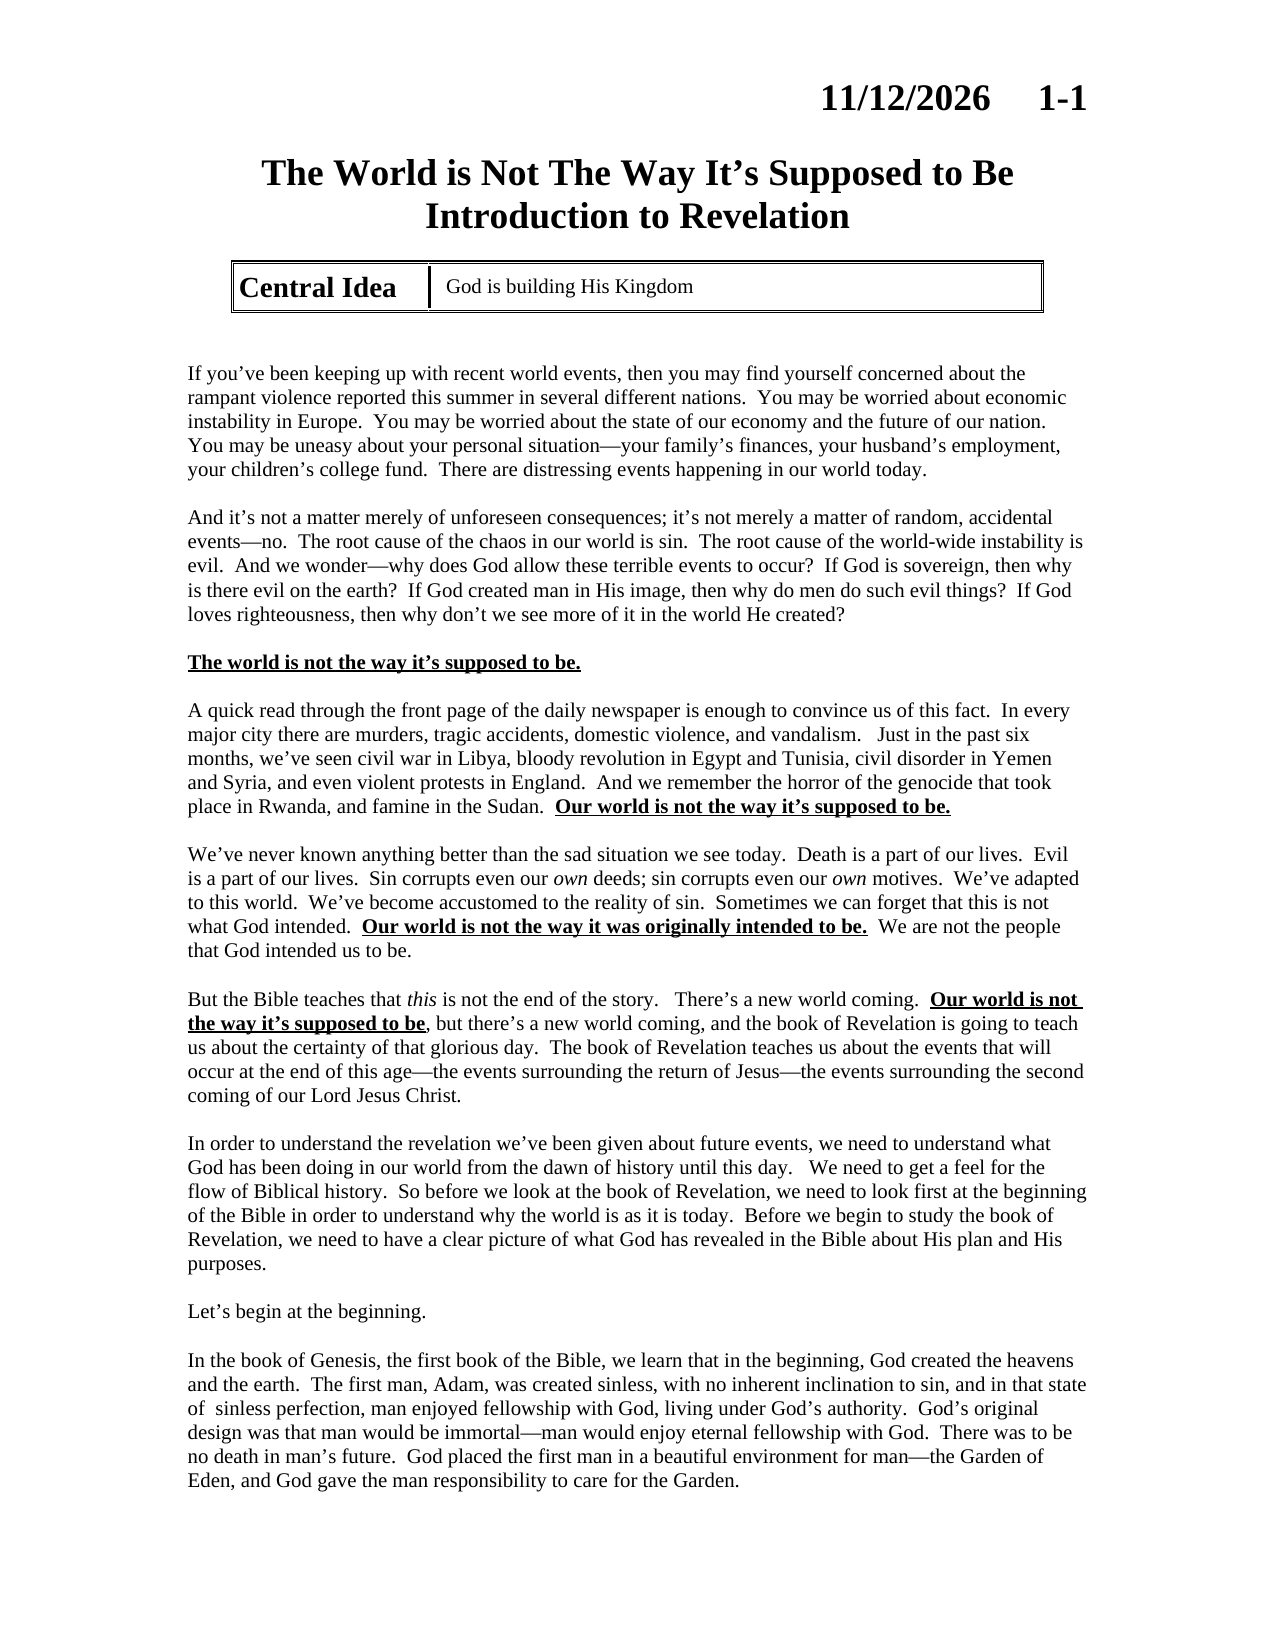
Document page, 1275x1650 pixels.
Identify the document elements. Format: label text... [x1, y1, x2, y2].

table_header Central Idea [234, 262, 429, 309]
table_header God is building His Kingdom [429, 264, 1041, 309]
title The World is Not The Way It’s Supposed to Be [187, 150, 1087, 193]
text But the Bible teaches that this is not the end of the story. There’s a new world coming. Our world is not the way it’s supposed to be, but there’s a new world coming, and the book of Revelation is going to teach us about the certainty of that glorious day. The book of Revelation teaches us about the events that will occur at the end of this age—the events surrounding the return of Jesus—the events surrounding the second coming of our Lord Jesus Christ. [187, 987, 1087, 1107]
text The world is not the way it’s supposed to be. [187, 650, 1087, 674]
text And it’s not a matter merely of unforeseen consequences; it’s not merely a matter of random, accidental events—no. The root cause of the chaos in our world is sin. The root cause of the world-wide instability is evil. And we wonder—why does God allow these terrible events to occur? If God is sovereign, then why is there evil on the earth? If God created man in His image, then why do men do such evil things? If God loves righteousness, then why don’t we see more of it in the world He created? [187, 505, 1087, 626]
text We’ve never known anything better than the sad situation we see today. Death is a part of our lives. Evil is a part of our lives. Sin corrupts even our own deeds; sin corrupts even our own motives. We’ve adapted to this world. We’ve become accustomed to the reality of sin. Sometimes we can forget that this is not what God intended. Our world is not the way it was originally intended to be. We are not the people that God intended us to be. [187, 842, 1087, 962]
text Let’s begin at the beginning. [187, 1299, 1087, 1323]
text If you’ve been keeping up with recent world events, then you may find yourself concerned about the rampant violence reported this summer in several different nations. You may be worried about economic instability in Europe. You may be worried about the state of our economy and the future of our nation. You may be uneasy about your personal situation—your family’s finances, your husband’s employment, your children’s college fund. There are distressing events happening in our world today. [187, 361, 1087, 481]
text In order to understand the revelation we’ve been given about future events, we need to understand what God has been doing in our world from the dawn of history until this day. We need to get a feel for the flow of Biblical history. So before we look at the book of Revelation, we need to look first at the beginning of the Bible in order to understand why the world is as it is today. Before we begin to study the book of Revelation, we need to have a clear picture of what God has revealed in the Bible about His plan and His purposes. [187, 1131, 1087, 1275]
title Introduction to Revelation [187, 193, 1087, 236]
text In the book of Genesis, the first book of the Bible, we learn that in the beginning, God created the heavens and the earth. The first man, Adam, was created sinless, with no inherent inclination to sin, and in that state of sinless perfection, man enjoyed fellowship with God, living under God’s authority. God’s original design was that man would be immortal—man would enjoy eternal fellowship with God. There was to be no death in man’s future. God placed the first man in a beautiful environment for man—the Garden of Eden, and God gave the man responsibility to care for the Garden. [187, 1347, 1087, 1492]
text A quick read through the front page of the daily newspaper is enough to convince us of this fact. In every major city there are murders, tragic accidents, domestic violence, and vandalism. Just in the past six months, we’ve seen civil war in Libya, bloody revolution in Egypt and Tunisia, civil disorder in Yemen and Syria, and even violent protests in England. And we remember the horror of the genocide that took place in Rwanda, and famine in the Sudan. Our world is not the way it’s supposed to be. [187, 698, 1087, 818]
